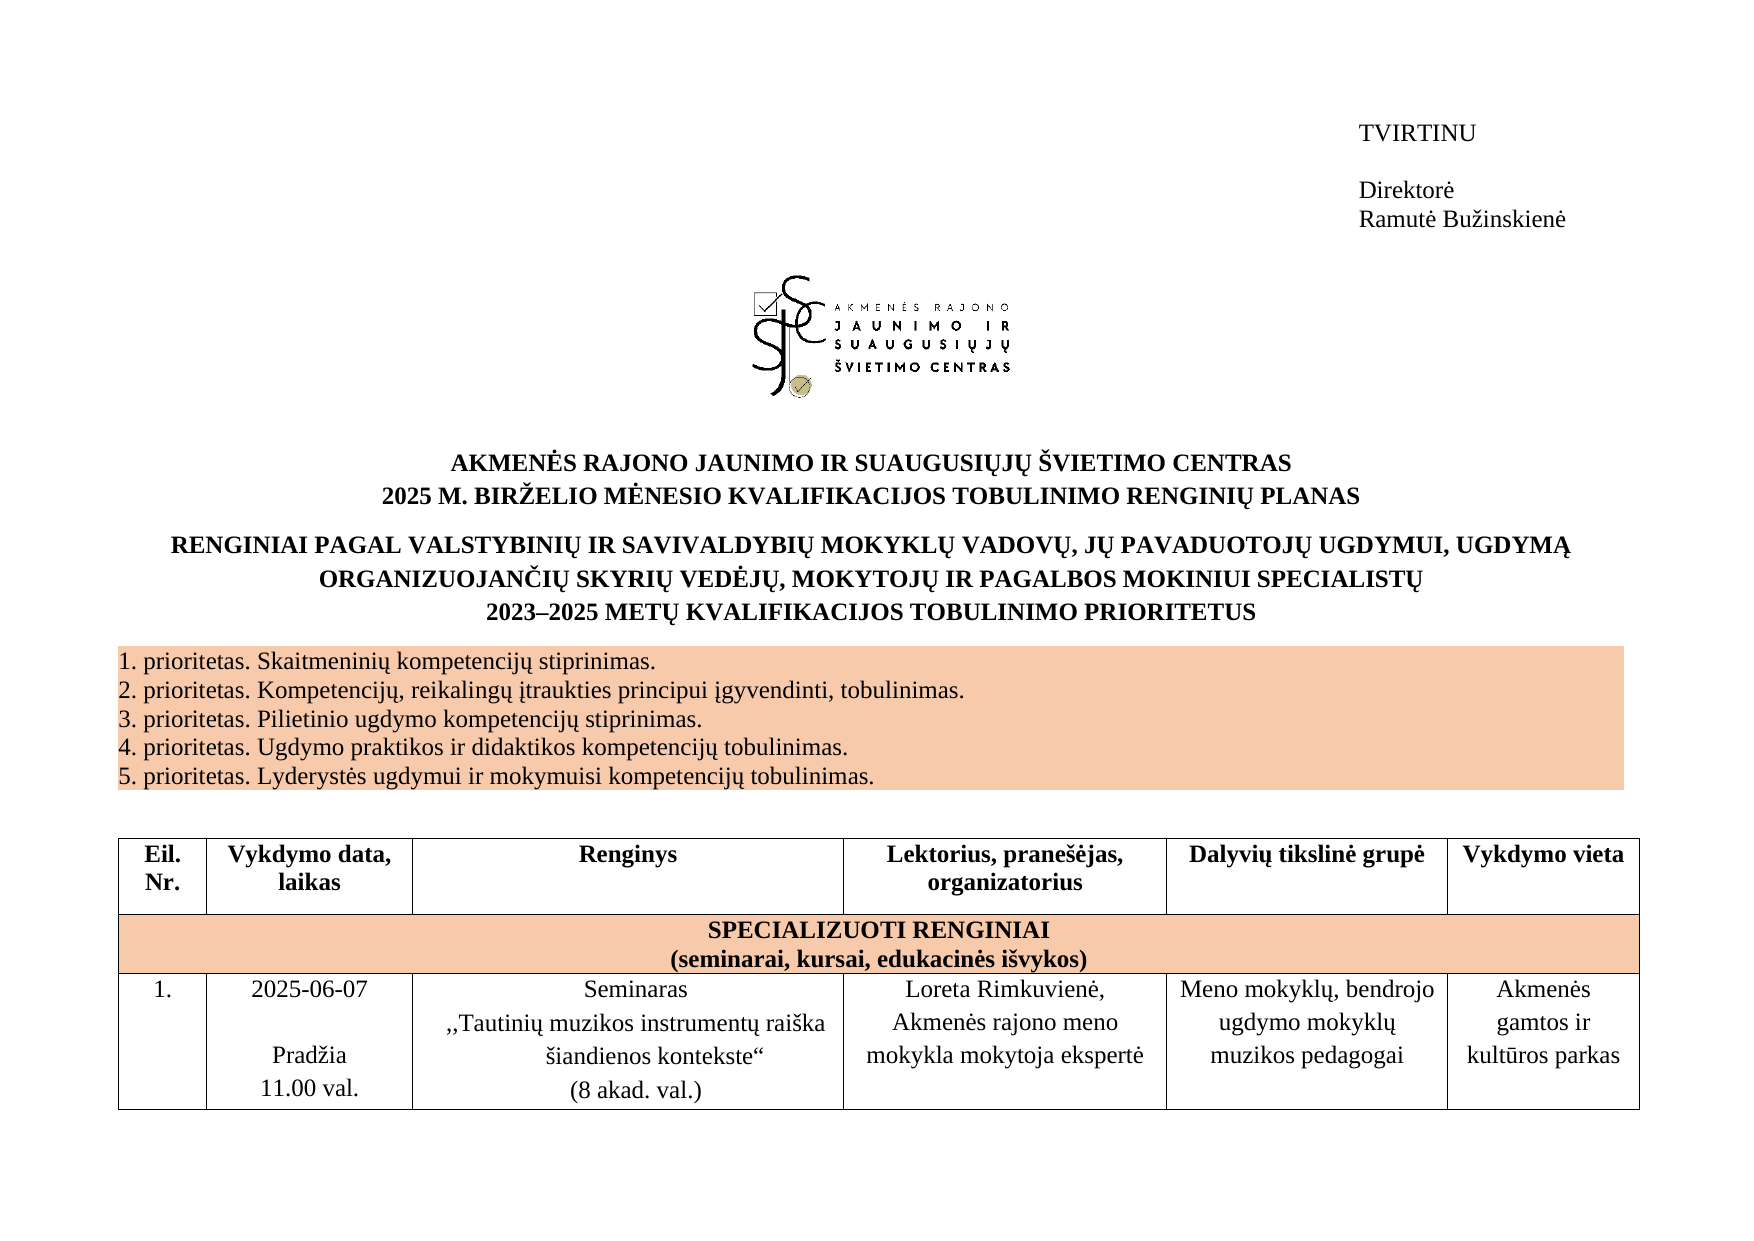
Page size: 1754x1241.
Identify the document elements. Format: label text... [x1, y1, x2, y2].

text 5. prioritetas. Lyderystės ugdymui ir mokymuisi kompetencijų tobulinimas. [118, 761, 1624, 790]
text 2023–2025 METŲ KVALIFIKACIJOS TOBULINIMO PRIORITETUS [118, 597, 1624, 625]
table_cell 1. [119, 974, 206, 1109]
text 2025 M. BIRŽELIO MĖNESIO KVALIFIKACIJOS TOBULINIMO RENGINIŲ PLANAS [118, 481, 1624, 510]
table_header Renginys [413, 839, 843, 914]
text 4. prioritetas. Ugdymo praktikos ir didaktikos kompetencijų tobulinimas. [118, 732, 1624, 761]
text TVIRTINU [295, 118, 1624, 147]
table_header Vykdymo vieta [1448, 839, 1639, 914]
table_header Lektorius, pranešėjas, organizatorius [844, 839, 1166, 914]
text RENGINIAI PAGAL VALSTYBINIŲ IR SAVIVALDYBIŲ MOKYKLŲ VADOVŲ, JŲ PAVADUOTOJŲ UGDYMUI, UGDYMĄ ORGANIZUOJANČIŲ SKYRIŲ VEDĖJŲ, MOKYTOJŲ IR PAGALBOS MOKINIUI SPECIALISTŲ [118, 531, 1624, 592]
text 1. prioritetas. Skaitmeninių kompetencijų stiprinimas. [118, 646, 1624, 675]
picture [720, 238, 1034, 434]
text 2. prioritetas. Kompetencijų, reikalingų įtraukties principui įgyvendinti, tobulinimas. [118, 675, 1624, 704]
table_cell SPECIALIZUOTI RENGINIAI (seminarai, kursai, edukacinės išvykos) [119, 915, 1639, 973]
table_header Dalyvių tikslinė grupė [1167, 839, 1447, 914]
table_header Vykdymo data, laikas [207, 839, 412, 914]
table_cell Meno mokyklų, bendrojo ugdymo mokyklų muzikos pedagogai [1167, 974, 1447, 1109]
text 3. prioritetas. Pilietinio ugdymo kompetencijų stiprinimas. [118, 704, 1624, 732]
text Direktorė [295, 176, 1624, 204]
table_cell Akmenės gamtos ir kultūros parkas [1448, 974, 1639, 1109]
text AKMENĖS RAJONO JAUNIMO IR SUAUGUSIŲJŲ ŠVIETIMO CENTRAS [118, 448, 1624, 477]
table_cell Loreta Rimkuvienė, Akmenės rajono meno mokykla mokytoja ekspertė [844, 974, 1166, 1109]
table_header Eil. Nr. [119, 839, 206, 914]
table_cell 2025-06-07 Pradžia 11.00 val. [207, 974, 412, 1109]
text Ramutė Bužinskienė [295, 204, 1624, 233]
table_cell Seminaras ,,Tautinių muzikos instrumentų raiška šiandienos kontekste“ (8 akad. val.) [413, 974, 843, 1109]
